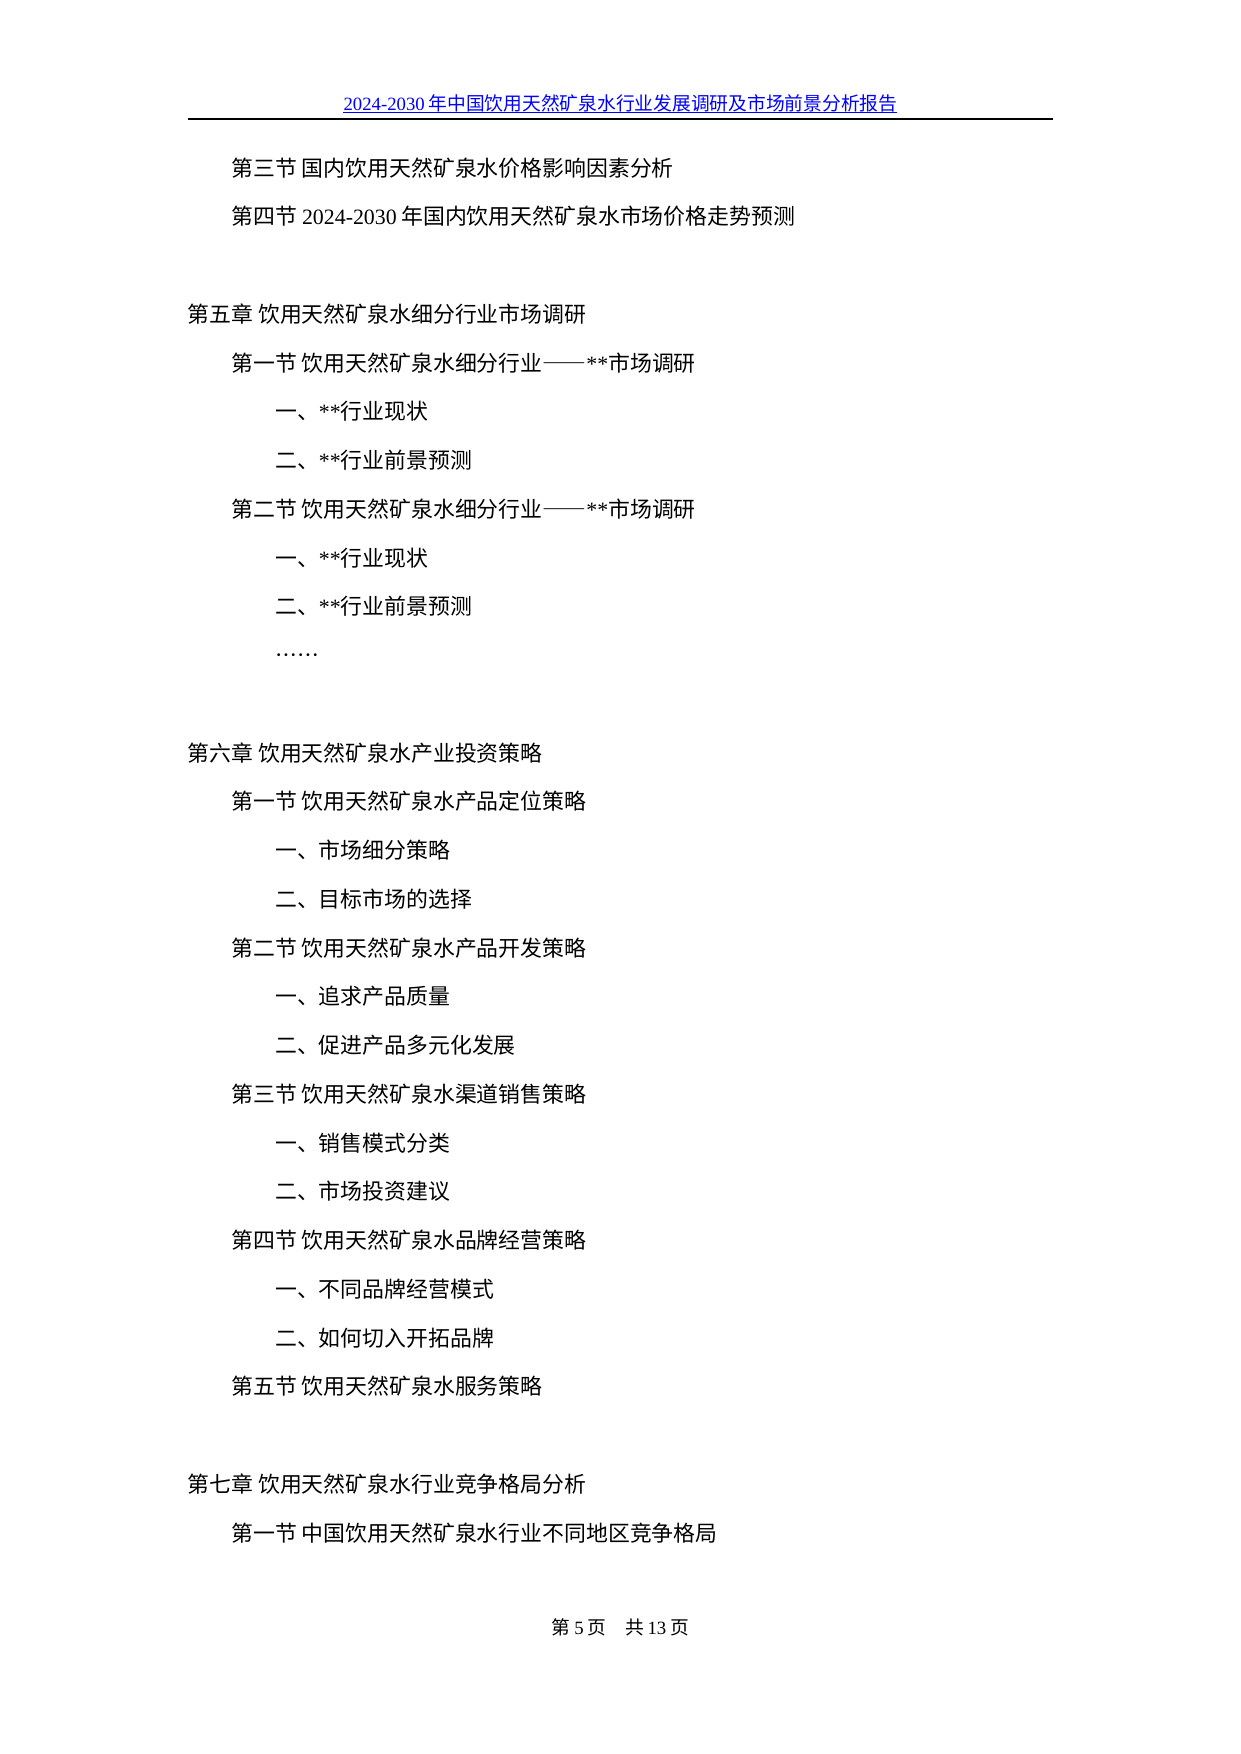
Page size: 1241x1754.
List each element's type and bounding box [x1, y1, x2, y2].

text [187, 150, 1053, 1548]
